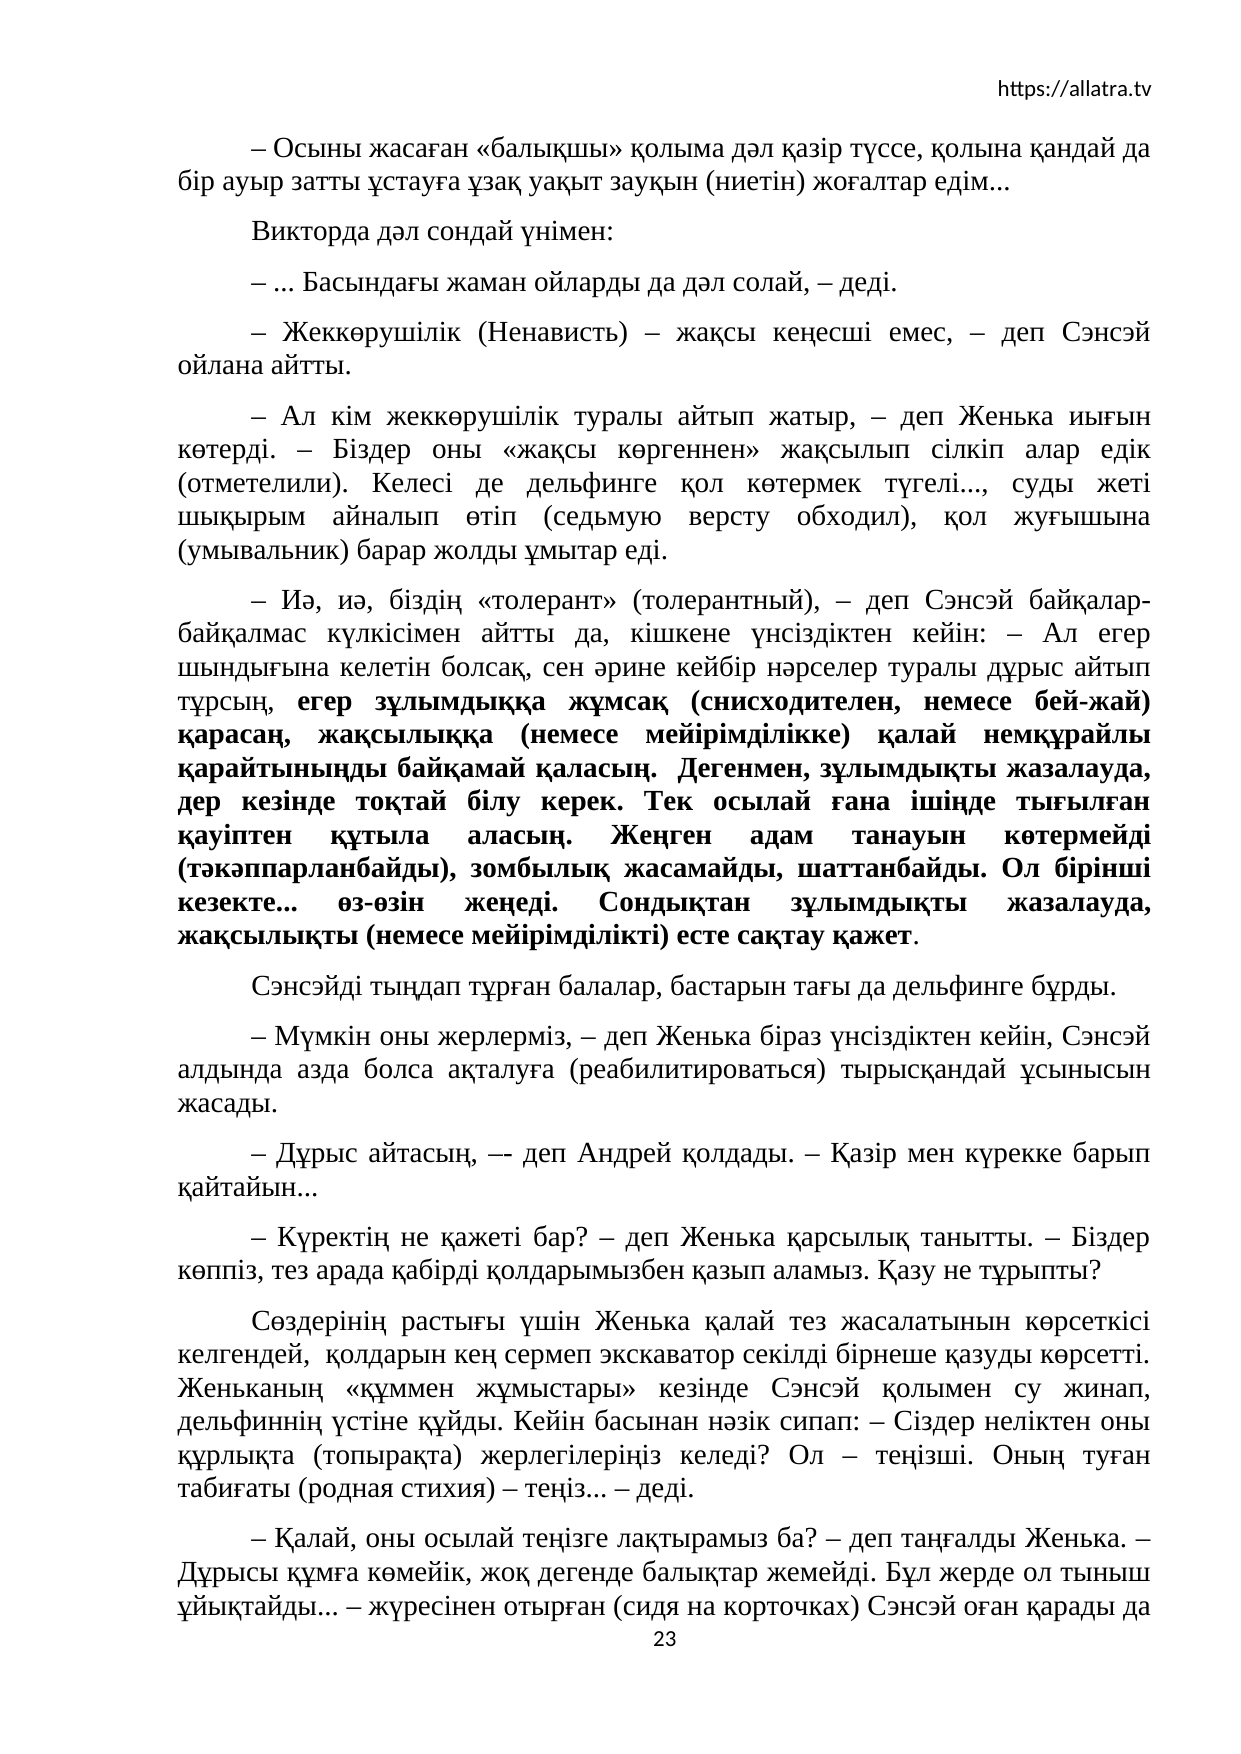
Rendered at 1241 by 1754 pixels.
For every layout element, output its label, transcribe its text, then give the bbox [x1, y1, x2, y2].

text Сөздерінің растығы үшін Женька қалай тез жасалатынын көрсеткісі келгендей, қолдарын кең сермеп экскаватор секілді бірнеше қазуды көрсетті. Женьканың «құммен жұмыстары» кезінде Сэнсэй қолымен су жинап, дельфиннің үстіне құйды. Кейін басынан нәзік сипап: – Сіздер неліктен оны құрлықта (топырақта) жерлегілеріңіз келеді? Ол – теңізші. Оның туған табиғаты (родная стихия) – теңіз... – деді. [177, 1303, 1152, 1504]
text – Осыны жасаған «балықшы» қолыма дәл қазір түссе, қолына қандай да бір ауыр затты ұстауға ұзақ уақыт зауқын (ниетін) жоғалтар едім... [177, 130, 1152, 197]
text – Ал кім жеккөрушілік туралы айтып жатыр, – деп Женька иығын көтерді. – Біздер оны «жақсы көргеннен» жақсылып сілкіп алар едік (отметелили). Келесі де дельфинге қол көтермек түгелі..., суды жеті шықырым айналып өтіп (седьмую версту обходил), қол жуғышына (умывальник) барар жолды ұмытар еді. [177, 398, 1152, 565]
text – Мүмкін оны жерлерміз, – деп Женька біраз үнсіздіктен кейін, Сэнсэй алдында азда болса ақталуға (реабилитироваться) тырысқандай ұсынысын жасады. [177, 1018, 1152, 1118]
text Сэнсэйді тыңдап тұрған балалар, бастарын тағы да дельфинге бұрды. [177, 968, 1152, 1001]
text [177, 1521, 1152, 1621]
text – Иә, иә, біздің «толерант» (толерантный), – деп Сэнсэй байқалар-байқалмас күлкісімен айтты да, кішкене үнсіздіктен кейін: – Ал егер шындығына келетін болсақ, сен әрине кейбір нәрселер туралы дұрыс айтып тұрсың, егер зұлымдыққа жұмсақ (снисходителен, немесе бей-жай) қарасаң, жақсылыққа (немесе мейірімділікке) қалай немқұрайлы қарайтыныңды байқамай қаласың. Дегенмен, зұлымдықты жазалауда, дер кезінде тоқтай білу керек. Тек осылай ғана ішіңде тығылған қауіптен құтыла аласың. Жеңген адам танауын көтермейді (тәкәппарланбайды), зомбылық жасамайды, шаттанбайды. Ол бірінші кезекте... өз-өзін жеңеді. Сондықтан зұлымдықты жазалауда, жақсылықты (немесе мейірімділікті) есте сақтау қажет. [177, 582, 1152, 951]
text Викторда дәл сондай үнімен: [177, 213, 1152, 247]
text – ... Басындағы жаман ойларды да дәл солай, – деді. [177, 264, 1152, 297]
text – Жеккөрушілік (Ненависть) – жақсы кеңесші емес, – деп Сэнсэй ойлана айтты. [177, 314, 1152, 381]
text – Дұрыс айтасың, –- деп Андрей қолдады. – Қазір мен күрекке барып қайтайын... [177, 1135, 1152, 1202]
text – Күректің не қажеті бар? – деп Женька қарсылық танытты. – Біздер көппіз, тез арада қабірді қолдарымызбен қазып аламыз. Қазу не тұрыпты? [177, 1219, 1152, 1286]
